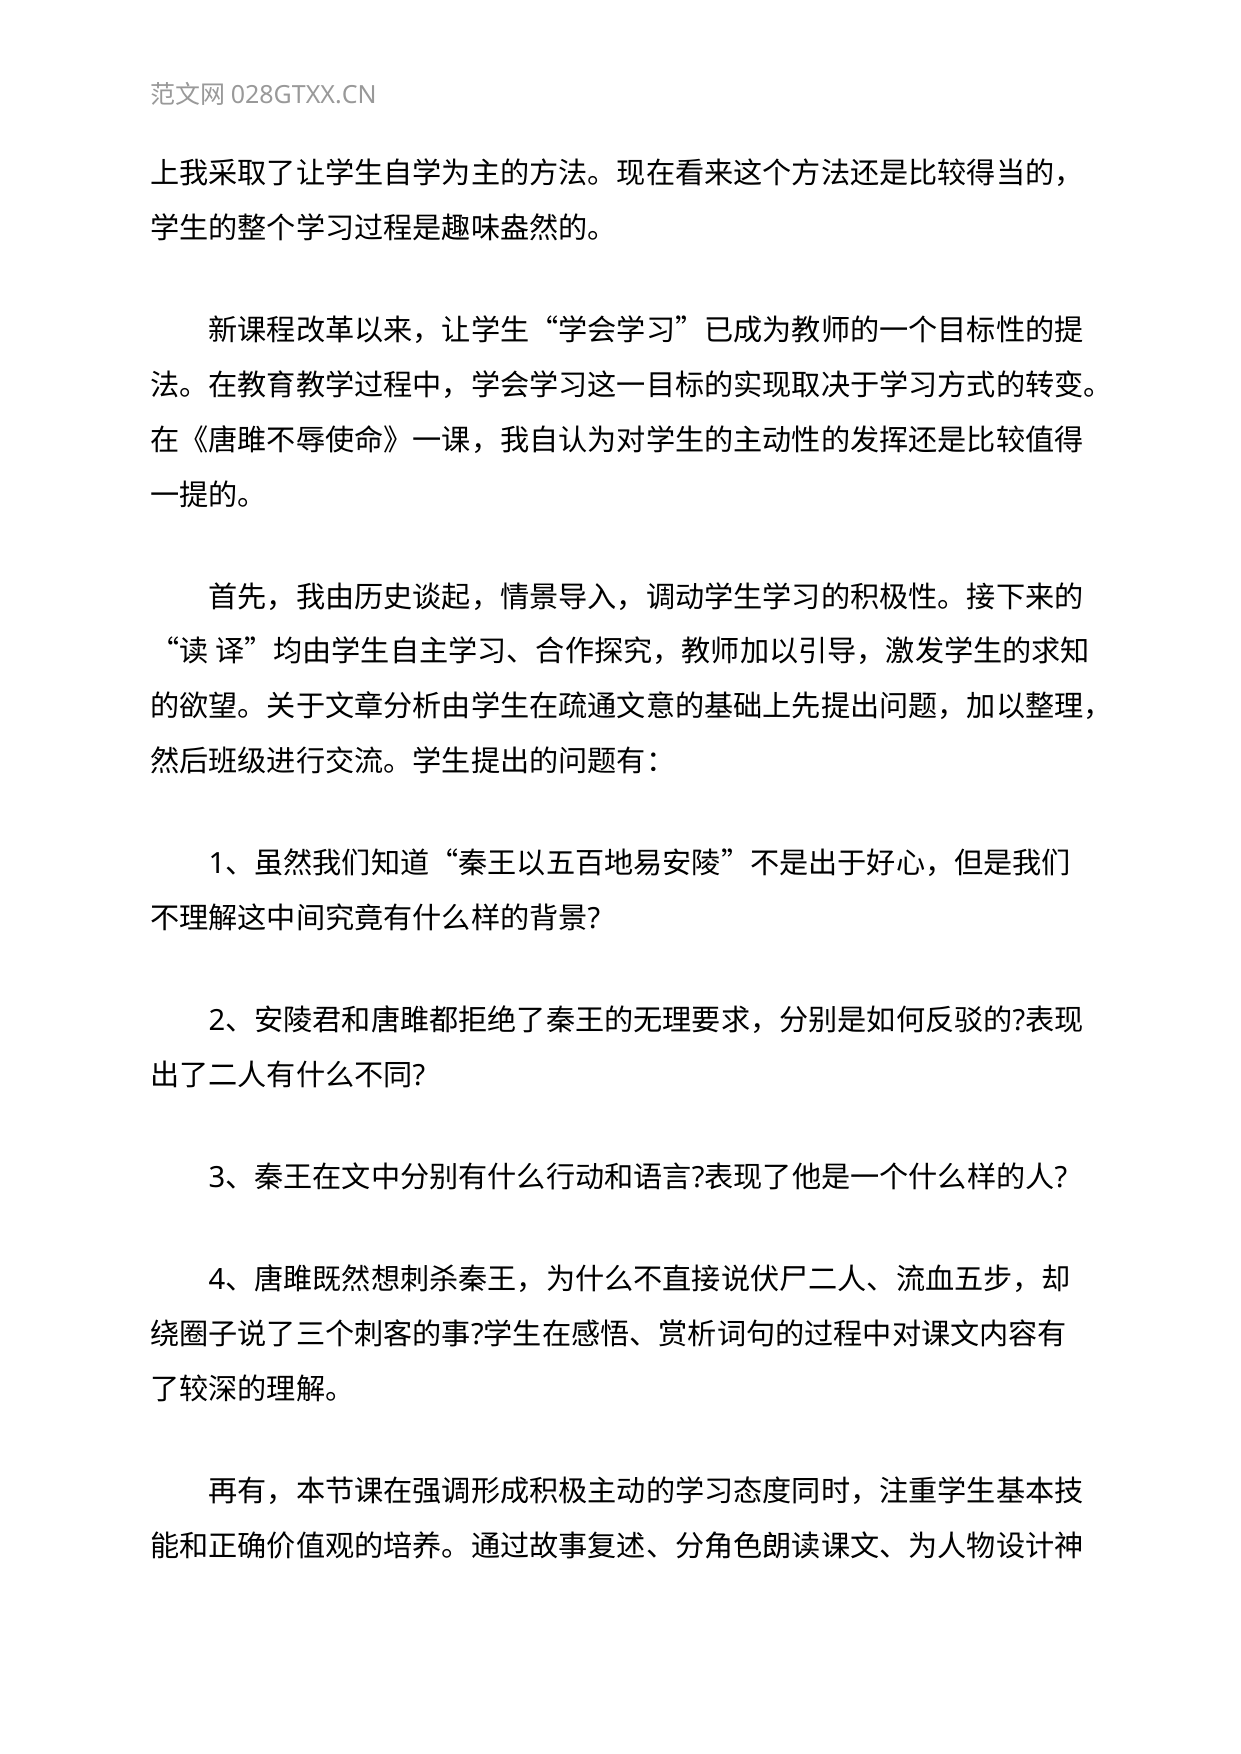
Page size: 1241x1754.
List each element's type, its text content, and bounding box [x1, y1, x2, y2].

text 首先，我由历史谈起，情景导入，调动学生学习的积极性。接下来的“读 译”均由学生自主学习、合作探究，教师加以引导，激发学生的求知的欲望。关于文章分析由学生在疏通文意的基础上先提出问题，加以整理，然后班级进行交流。学生提出的问题有： [150, 573, 1090, 780]
text 4、唐雎既然想刺杀秦王，为什么不直接说伏尸二人、流血五步，却绕圈子说了三个刺客的事?学生在感悟、赏析词句的过程中对课文内容有了较深的理解。 [150, 1256, 1090, 1408]
text 3、秦王在文中分别有什么行动和语言?表现了他是一个什么样的人? [150, 1153, 1090, 1196]
text 2、安陵君和唐雎都拒绝了秦王的无理要求，分别是如何反驳的?表现出了二人有什么不同? [150, 997, 1090, 1094]
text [150, 1467, 1090, 1564]
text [150, 150, 1090, 247]
text 新课程改革以来，让学生“学会学习”已成为教师的一个目标性的提法。在教育教学过程中，学会学习这一目标的实现取决于学习方式的转变。在《唐雎不辱使命》一课，我自认为对学生的主动性的发挥还是比较值得一提的。 [150, 307, 1090, 514]
text 1、虽然我们知道“秦王以五百地易安陵”不是出于好心，但是我们不理解这中间究竟有什么样的背景? [150, 839, 1090, 937]
